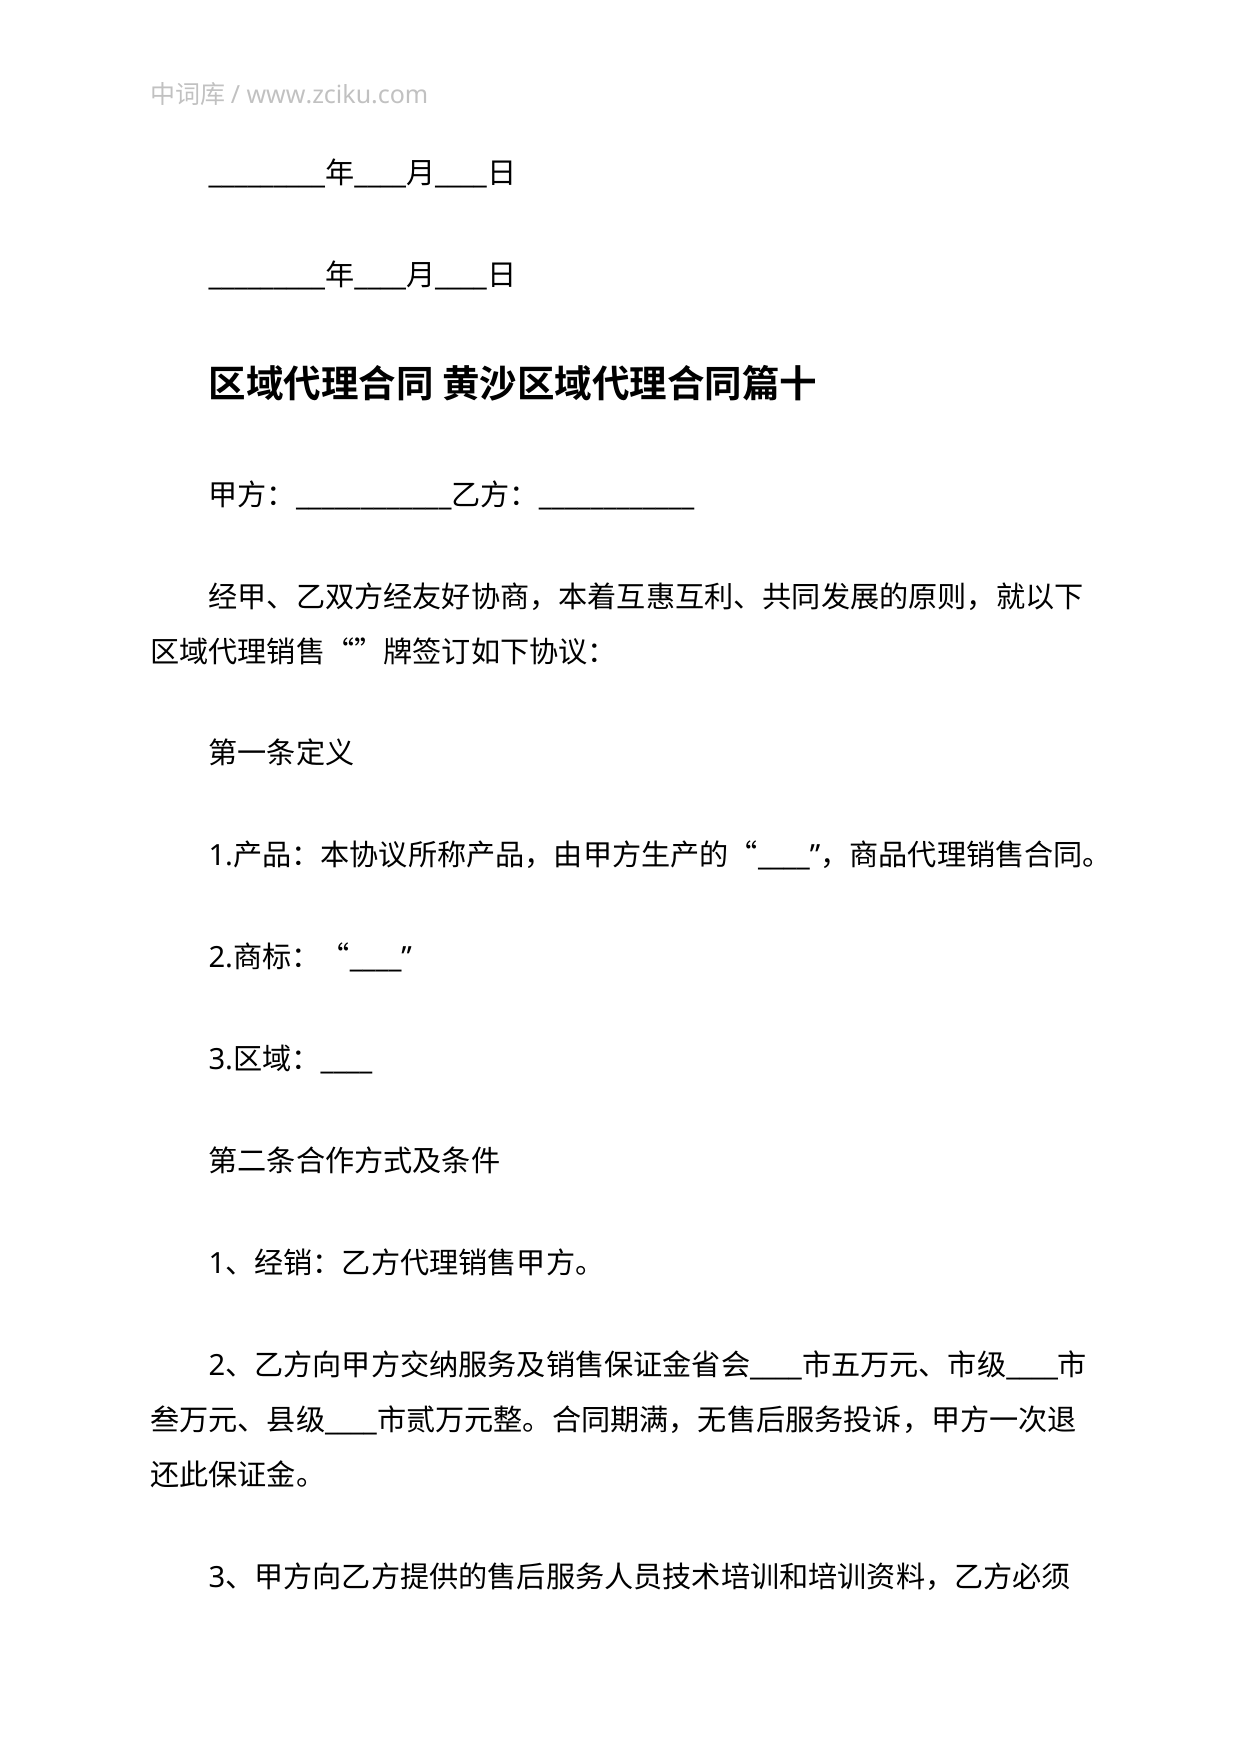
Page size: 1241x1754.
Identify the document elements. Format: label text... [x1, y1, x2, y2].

text 甲方：____________乙方：____________ [150, 471, 1090, 514]
text 2、乙方向甲方交纳服务及销售保证金省会____市五万元、市级____市叁万元、县级____市贰万元整。合同期满，无售后服务投诉，甲方一次退还此保证金。 [150, 1341, 1090, 1494]
text _________年____月____日 [150, 150, 1090, 192]
text 经甲、乙双方经友好协商，本着互惠互利、共同发展的原则，就以下区域代理销售“”牌签订如下协议： [150, 573, 1090, 671]
text 第二条合作方式及条件 [150, 1138, 1090, 1180]
text 1、经销：乙方代理销售甲方。 [150, 1239, 1090, 1282]
text 1.产品：本协议所称产品，由甲方生产的“____”，商品代理销售合同。 [150, 832, 1090, 874]
text 第一条定义 [150, 730, 1090, 772]
text 2.商标：“____” [150, 934, 1090, 976]
text 区域代理合同 黄沙区域代理合同篇十 [150, 354, 1090, 408]
text _________年____月____日 [150, 252, 1090, 294]
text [150, 1553, 1090, 1596]
text 3.区域：____ [150, 1036, 1090, 1078]
